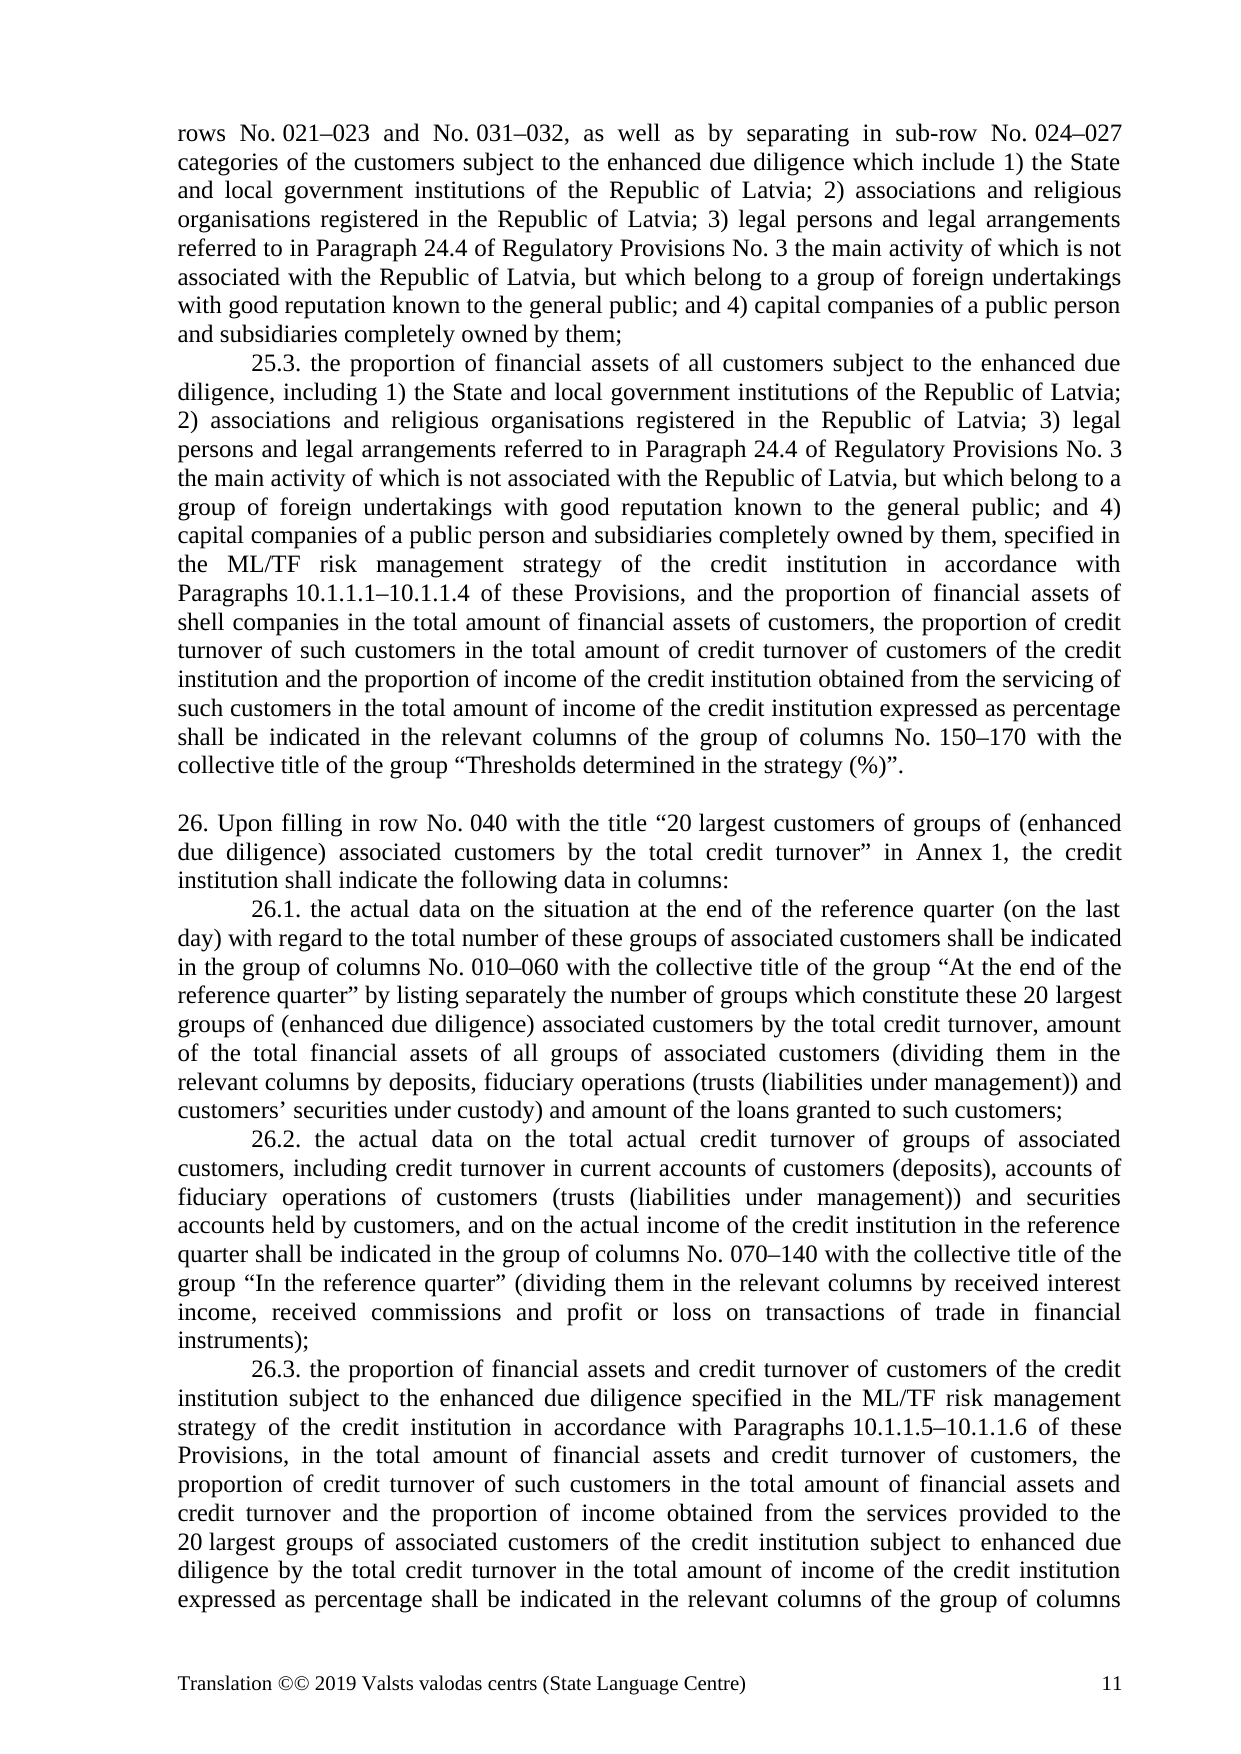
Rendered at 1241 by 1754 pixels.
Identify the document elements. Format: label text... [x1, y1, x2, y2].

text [177, 1354, 1122, 1613]
text 26. Upon filling in row No. 040 with the title “20 largest customers of groups of (enhanced due diligence) associated customers by the total credit turnover” in Annex 1, the credit institution shall indicate the following data in columns: [177, 808, 1122, 894]
text 25.3. the proportion of financial assets of all customers subject to the enhanced due diligence, including 1) the State and local government institutions of the Republic of Latvia; 2) associations and religious organisations registered in the Republic of Latvia; 3) legal persons and legal arrangements referred to in Paragraph 24.4 of Regulatory Provisions No. 3 the main activity of which is not associated with the Republic of Latvia, but which belong to a group of foreign undertakings with good reputation known to the general public; and 4) capital companies of a public person and subsidiaries completely owned by them, specified in the ML/TF risk management strategy of the credit institution in accordance with Paragraphs 10.1.1.1–10.1.1.4 of these Provisions, and the proportion of financial assets of shell companies in the total amount of financial assets of customers, the proportion of credit turnover of such customers in the total amount of credit turnover of customers of the credit institution and the proportion of income of the credit institution obtained from the servicing of such customers in the total amount of income of the credit institution expressed as percentage shall be indicated in the relevant columns of the group of columns No. 150–170 with the collective title of the group “Thresholds determined in the strategy (%)”. [177, 348, 1122, 779]
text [177, 118, 1122, 348]
text 26.1. the actual data on the situation at the end of the reference quarter (on the last day) with regard to the total number of these groups of associated customers shall be indicated in the group of columns No. 010–060 with the collective title of the group “At the end of the reference quarter” by listing separately the number of groups which constitute these 20 largest groups of (enhanced due diligence) associated customers by the total credit turnover, amount of the total financial assets of all groups of associated customers (dividing them in the relevant columns by deposits, fiduciary operations (trusts (liabilities under management)) and customers’ securities under custody) and amount of the loans granted to such customers; [177, 894, 1122, 1124]
text 26.2. the actual data on the total actual credit turnover of groups of associated customers, including credit turnover in current accounts of customers (deposits), accounts of fiduciary operations of customers (trusts (liabilities under management)) and securities accounts held by customers, and on the actual income of the credit institution in the reference quarter shall be indicated in the group of columns No. 070–140 with the collective title of the group “In the reference quarter” (dividing them in the relevant columns by received interest income, received commissions and profit or loss on transactions of trade in financial instruments); [177, 1124, 1122, 1354]
